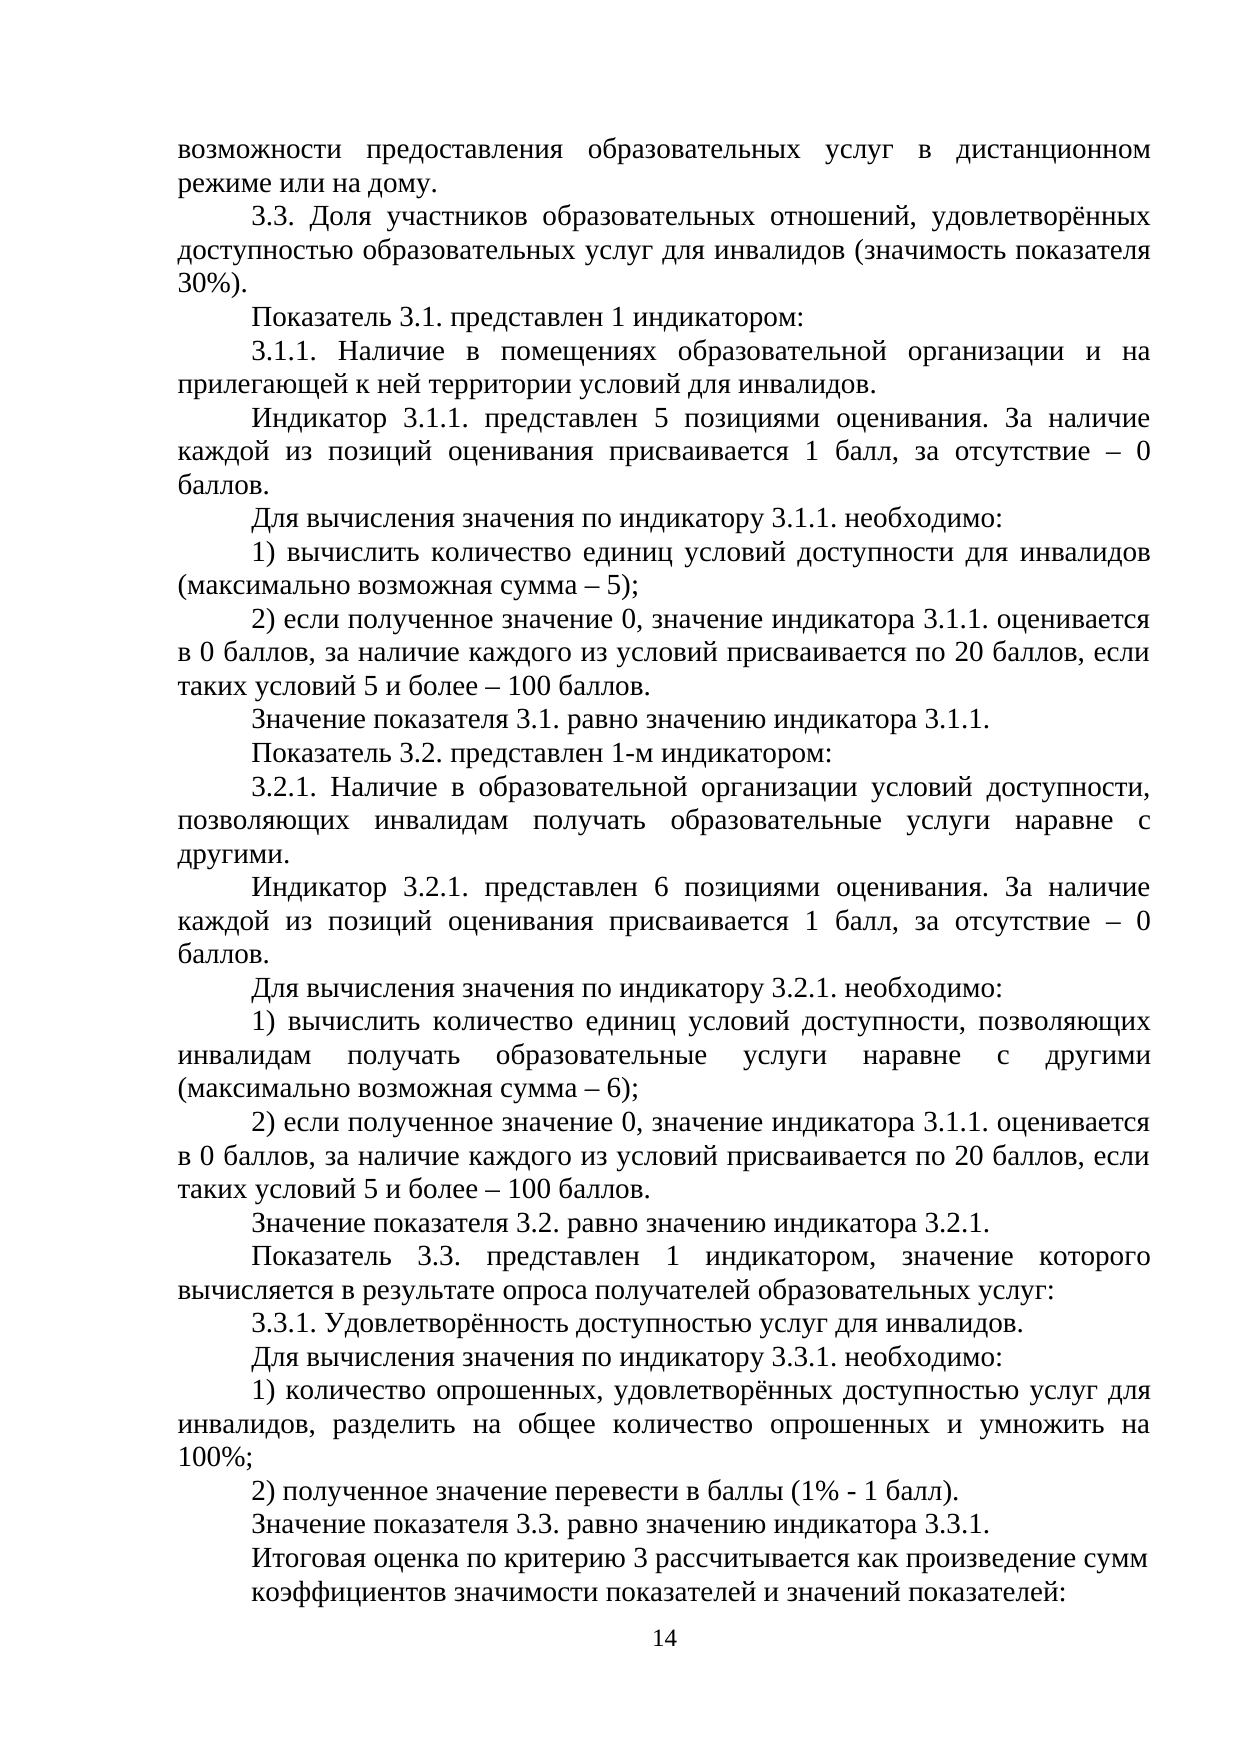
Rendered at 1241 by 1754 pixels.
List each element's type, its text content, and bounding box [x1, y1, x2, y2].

text 1) вычислить количество единиц условий доступности, позволяющих инвалидам получать образовательные услуги наравне с другими (максимально возможная сумма – 6); [177, 1003, 1152, 1104]
text Для вычисления значения по индикатору 3.2.1. необходимо: [177, 970, 1152, 1003]
text Показатель 3.1. представлен 1 индикатором: [177, 299, 1152, 333]
text Индикатор 3.1.1. представлен 5 позициями оценивания. За наличие каждой из позиций оценивания присваивается 1 балл, за отсутствие – 0 баллов. [177, 400, 1152, 500]
text Значение показателя 3.3. равно значению индикатора 3.3.1. [177, 1507, 1152, 1540]
text Значение показателя 3.2. равно значению индикатора 3.2.1. [177, 1205, 1152, 1238]
text 3.3. Доля участников образовательных отношений, удовлетворённых доступностью образовательных услуг для инвалидов (значимость показателя 30%). [177, 198, 1152, 299]
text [177, 131, 1152, 198]
text 2) полученное значение перевести в баллы (1% - 1 балл). [177, 1473, 1152, 1507]
text Для вычисления значения по индикатору 3.1.1. необходимо: [177, 500, 1152, 534]
text Индикатор 3.2.1. представлен 6 позициями оценивания. За наличие каждой из позиций оценивания присваивается 1 балл, за отсутствие – 0 баллов. [177, 869, 1152, 970]
text 3.2.1. Наличие в образовательной организации условий доступности, позволяющих инвалидам получать образовательные услуги наравне с другими. [177, 769, 1152, 869]
text Итоговая оценка по критерию 3 рассчитывается как произведение сумм [177, 1540, 1152, 1574]
text Показатель 3.2. представлен 1-м индикатором: [177, 735, 1152, 769]
text 2) если полученное значение 0, значение индикатора 3.1.1. оценивается в 0 баллов, за наличие каждого из условий присваивается по 20 баллов, если таких условий 5 и более – 100 баллов. [177, 1104, 1152, 1205]
text 2) если полученное значение 0, значение индикатора 3.1.1. оценивается в 0 баллов, за наличие каждого из условий присваивается по 20 баллов, если таких условий 5 и более – 100 баллов. [177, 601, 1152, 702]
text коэффициентов значимости показателей и значений показателей: [177, 1574, 1152, 1607]
text Значение показателя 3.1. равно значению индикатора 3.1.1. [177, 702, 1152, 735]
text 1) количество опрошенных, удовлетворённых доступностью услуг для инвалидов, разделить на общее количество опрошенных и умножить на 100%; [177, 1372, 1152, 1473]
text 3.1.1. Наличие в помещениях образовательной организации и на прилегающей к ней территории условий для инвалидов. [177, 333, 1152, 400]
text Для вычисления значения по индикатору 3.3.1. необходимо: [177, 1339, 1152, 1372]
text 3.3.1. Удовлетворённость доступностью услуг для инвалидов. [177, 1305, 1152, 1339]
text Показатель 3.3. представлен 1 индикатором, значение которого вычисляется в результате опроса получателей образовательных услуг: [177, 1238, 1152, 1305]
text 1) вычислить количество единиц условий доступности для инвалидов (максимально возможная сумма – 5); [177, 534, 1152, 601]
